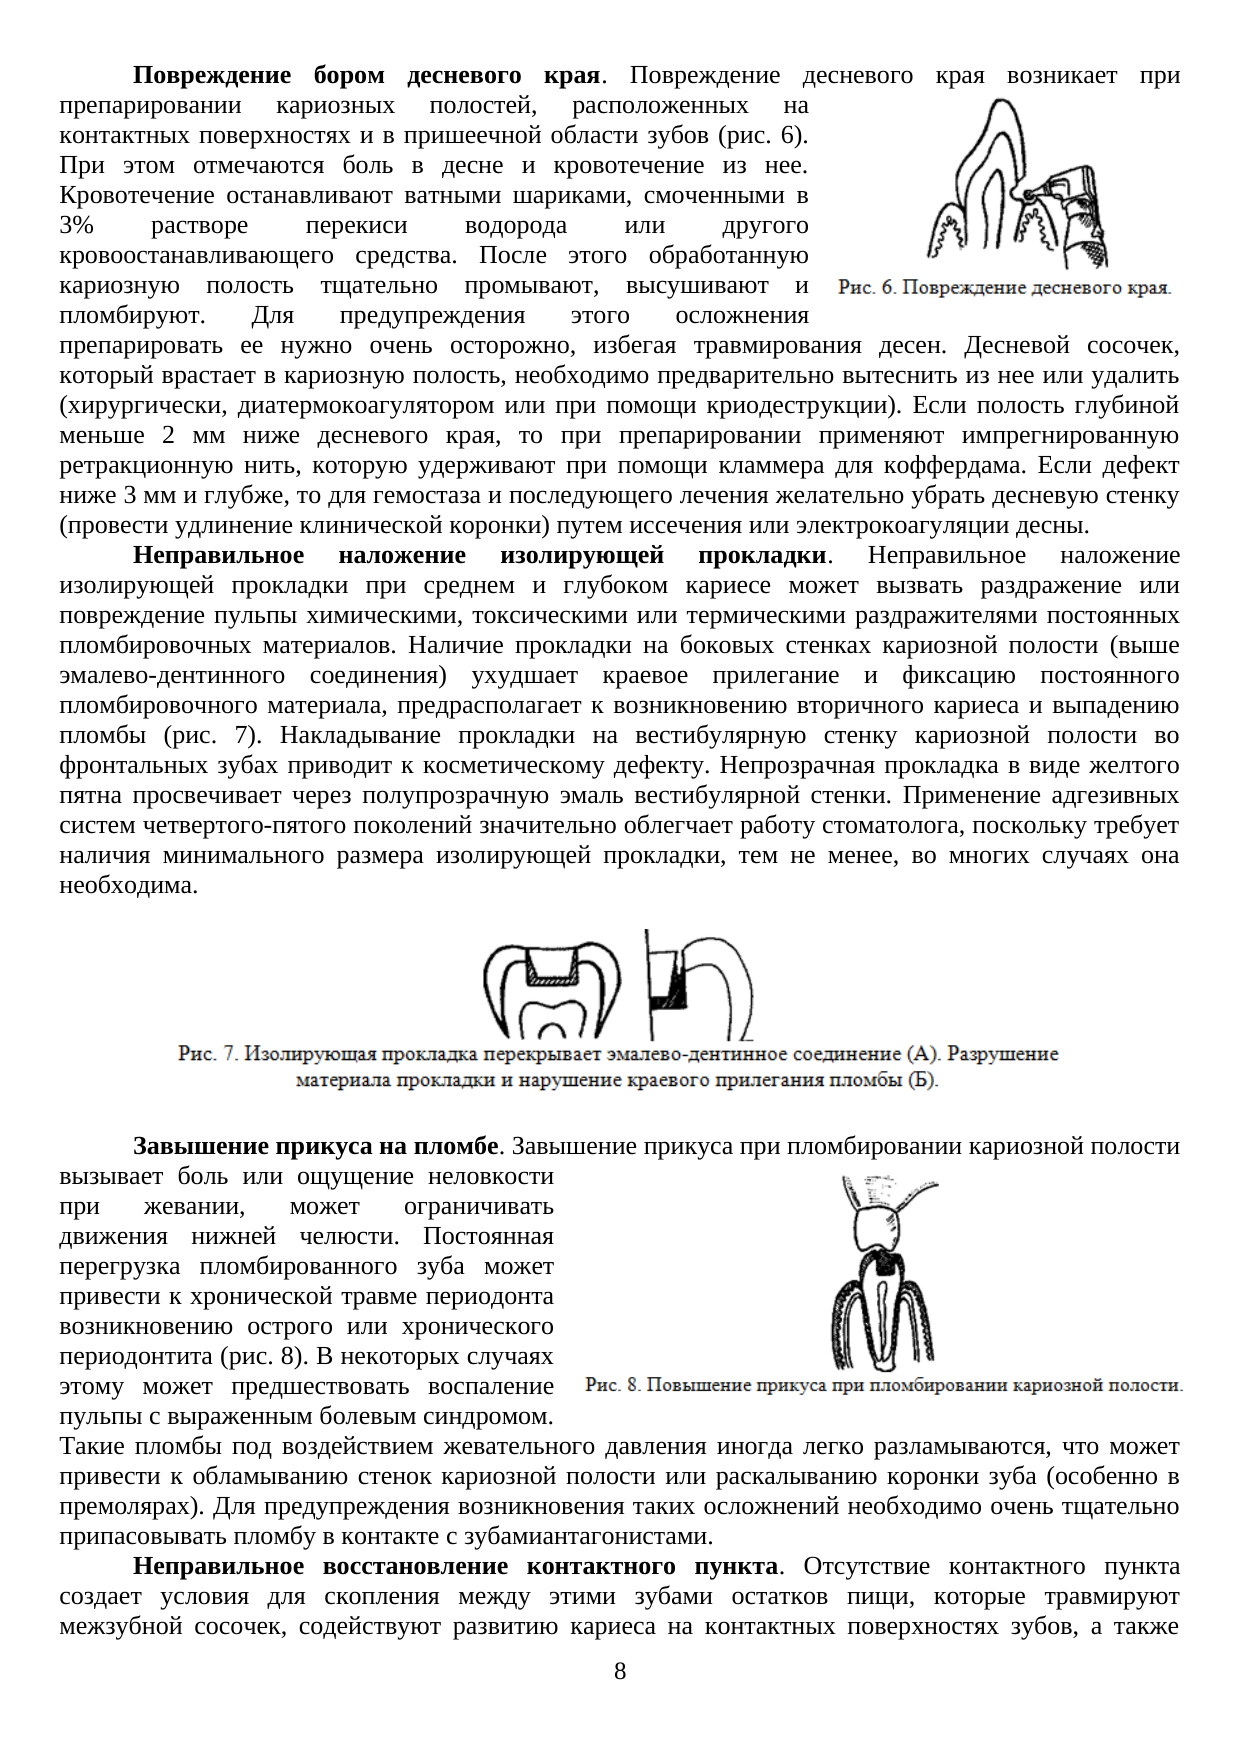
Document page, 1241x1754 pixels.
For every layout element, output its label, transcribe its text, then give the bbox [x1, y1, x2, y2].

picture [828, 94, 1183, 307]
picture [173, 929, 1067, 1100]
text Неправильное наложение изолирующей прокладки. Неправильное наложение изолирующей прокладки при среднем и глубоком кариесе может вызвать раздражение или повреждение пульпы химическими, токсическими или термическими раздражителями постоянных пломбировочных материалов. Наличие прокладки на боковых стенках кариозной полости (выше эмалево-дентинного соединения) ухудшает краевое прилегание и фиксацию постоянного пломбировочного материала, предрасполагает к возникновению вторичного кариеса и выпадению пломбы (рис. 7). Накладывание прокладки на вестибулярную стенку кариозной полости во фронтальных зубах приводит к косметическому дефекту. Непрозрачная прокладка в виде желтого пятна просвечивает через полупрозрачную эмаль вестибулярной стенки. Применение адгезивных систем четвертого-пятого поколений значительно облегчает работу стоматолога, поскольку требует наличия минимального размера изолирующей прокладки, тем не менее, во многих случаях она необходима. [59, 539, 1181, 899]
picture [573, 1164, 1193, 1405]
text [59, 1550, 1181, 1640]
text Повреждение бором десневого края. Повреждение десневого края возникает при препарировании кариозных полостей, расположенных на контактных поверхностях и в пришеечной области зубов (рис. 6). При этом отмечаются боль в десне и кровотечение из нее. Кровотечение останавливают ватными шариками, смоченными в 3% растворе перекиси водорода или другого кровоостанавливающего средства. После этого обработанную кариозную полость тщательно промывают, высушивают и пломбируют. Для предупреждения этого осложнения препарировать ее нужно очень осторожно, избегая травмирования десен. Десневой сосочек, который врастает в кариозную полость, необходимо предварительно вытеснить из нее или удалить (хирургически, диатермокоагулятором или при помощи криодеструкции). Если полость глубиной меньше 2 мм ниже десневого края, то при препарировании применяют импрегнированную ретракционную нить, которую удерживают при помощи кламмера для коффердама. Если дефект ниже 3 мм и глубже, то для гемостаза и последующего лечения желательно убрать десневую стенку (провести удлинение клинической коронки) путем иссечения или электрокоагуляции десны. [59, 59, 1181, 539]
